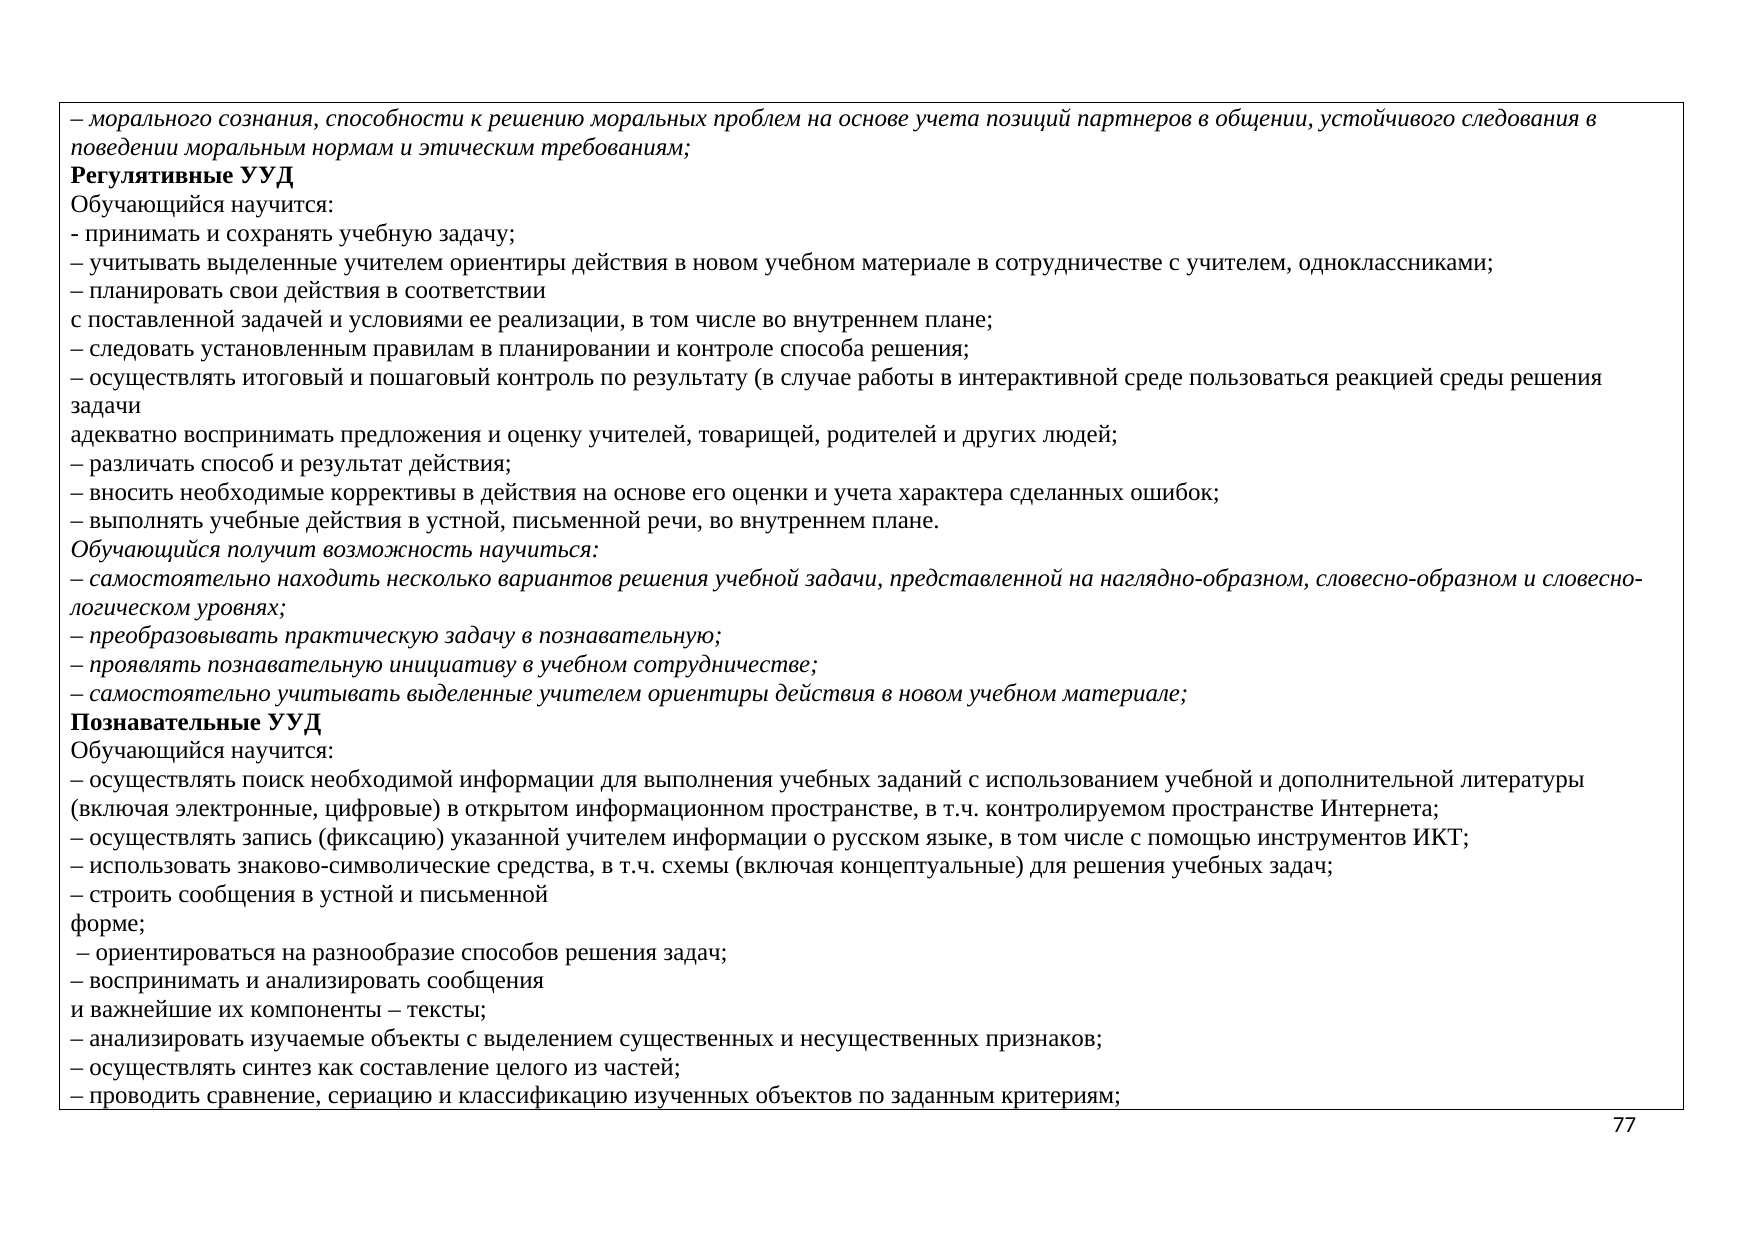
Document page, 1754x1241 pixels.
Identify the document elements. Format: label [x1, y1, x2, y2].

table_cell [60, 103, 1683, 1109]
